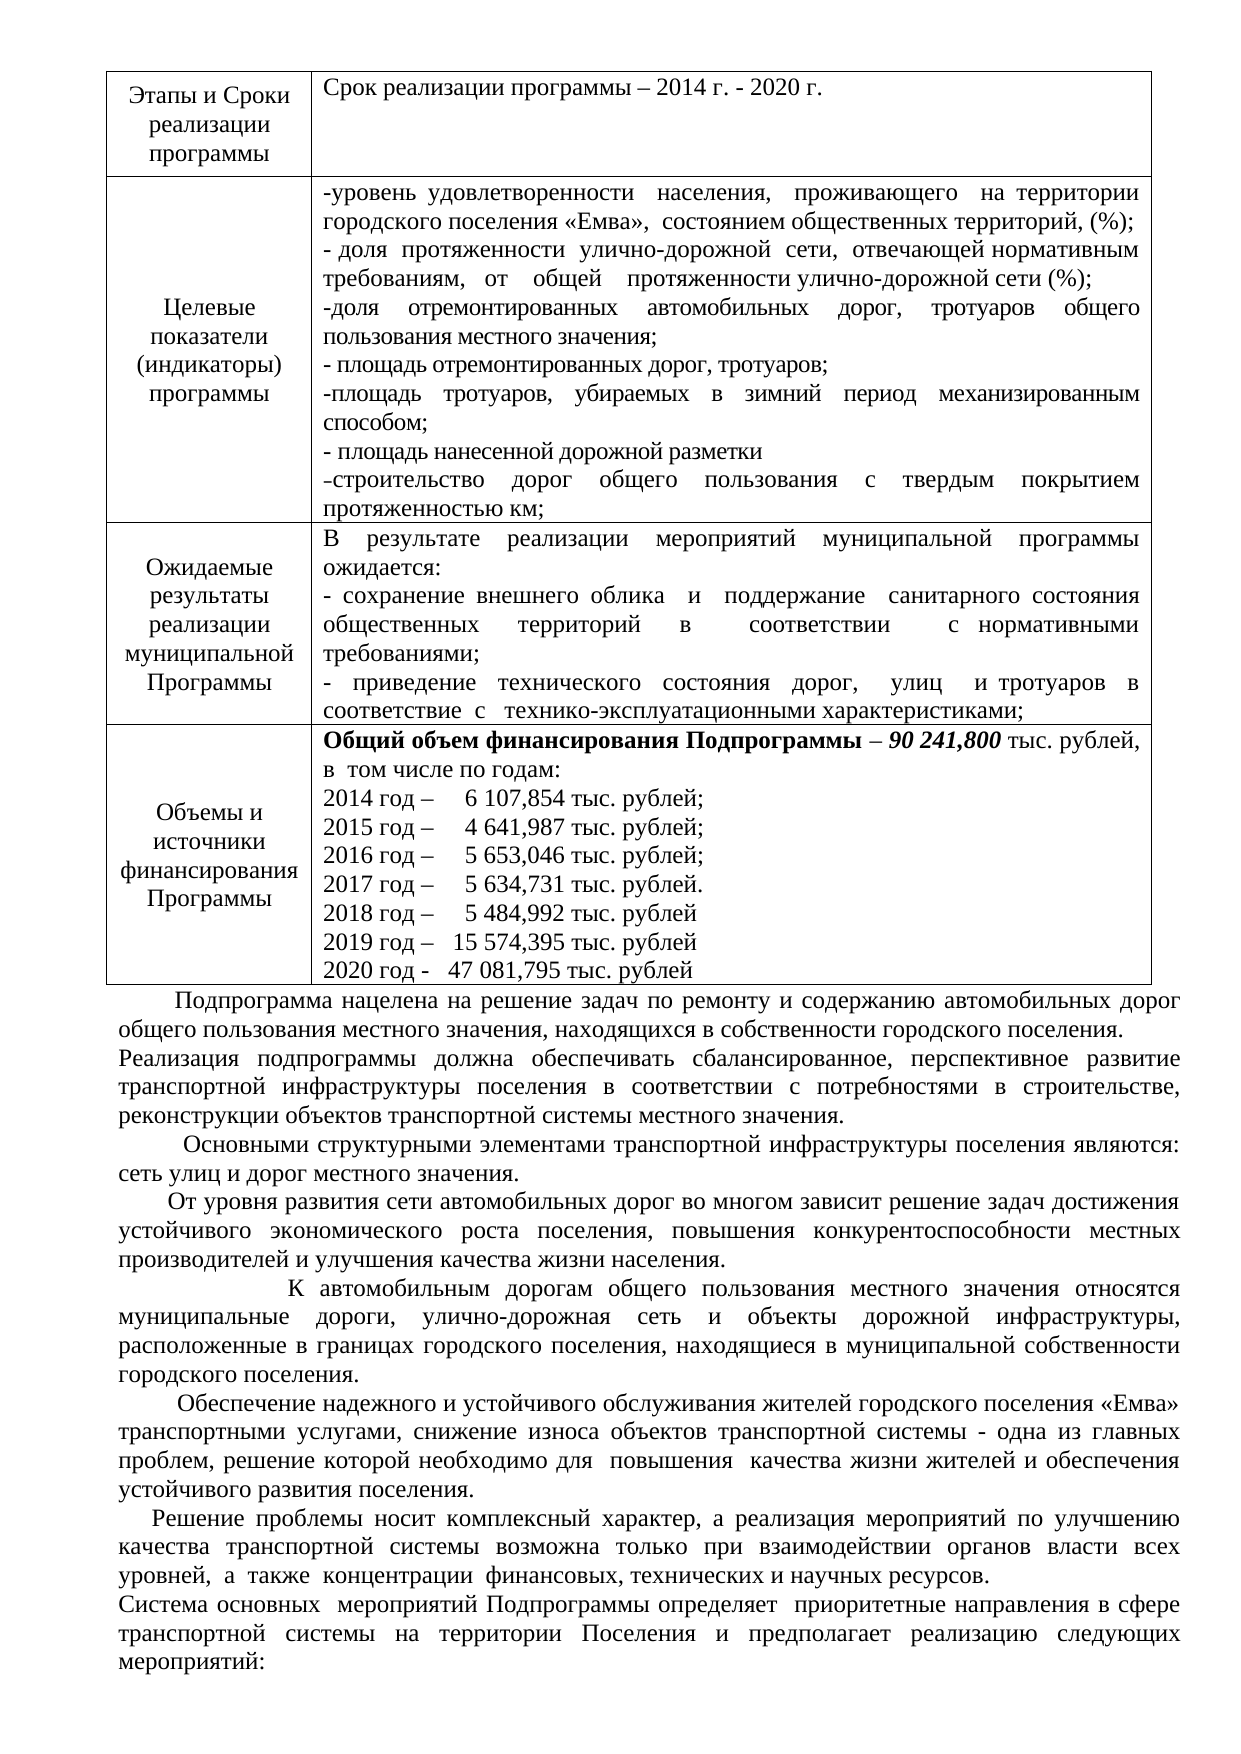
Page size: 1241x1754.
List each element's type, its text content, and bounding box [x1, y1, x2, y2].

table_cell Этапы и Сроки реализации программы [107, 72, 311, 176]
text Реализация подпрограммы должна обеспечивать сбалансированное, перспективное развитие транспортной инфраструктуры поселения в соответствии с потребностями в строительстве, реконструкции объектов транспортной системы местного значения. [118, 1043, 1181, 1129]
text Обеспечение надежного и устойчивого обслуживания жителей городского поселения «Емва» транспортными услугами, снижение износа объектов транспортной системы - одна из главных проблем, решение которой необходимо для повышения качества жизни жителей и обеспечения устойчивого развития поселения. [118, 1388, 1181, 1503]
text Система основных мероприятий Подпрограммы определяет приоритетные направления в сфере транспортной системы на территории Поселения и предполагает реализацию следующих мероприятий: [118, 1589, 1181, 1675]
table_cell Целевые показатели (индикаторы) программы [107, 177, 311, 522]
text К автомобильным дорогам общего пользования местного значения относятся муниципальные дороги, улично-дорожная сеть и объекты дорожной инфраструктуры, расположенные в границах городского поселения, находящиеся в муниципальной собственности городского поселения. [118, 1273, 1181, 1388]
text Подпрограмма нацелена на решение задач по ремонту и содержанию автомобильных дорог общего пользования местного значения, находящихся в собственности городского поселения. [118, 985, 1181, 1043]
table_cell Ожидаемые результаты реализации муниципальной Программы [107, 523, 311, 724]
text От уровня развития сети автомобильных дорог во многом зависит решение задач достижения устойчивого экономического роста поселения, повышения конкурентоспособности местных производителей и улучшения качества жизни населения. [118, 1186, 1181, 1273]
table_cell Объемы и источники финансирования Программы [107, 725, 311, 984]
table_cell Общий объем финансирования Подпрограммы – 90 241,800 тыс. рублей, в том числе по годам: 2014 год – 6 107,854 тыс. рублей; 2015 год – 4 641,987 тыс. рублей; 2016 год – 5 653,046 тыс. рублей; 2017 год – 5 634,731 тыс. рублей. 2018 год – 5 484,992 тыс. рублей 2019 год – 15 574,395 тыс. рублей 2020 год - 47 081,795 тыс. рублей [312, 725, 1151, 984]
table_cell В результате реализации мероприятий муниципальной программы ожидается: - сохранение внешнего облика и поддержание санитарного состояния общественных территорий в соответствии с нормативными требованиями; - приведение технического состояния дорог, улиц и тротуаров в соответствие с технико-эксплуатационными характеристиками; [312, 523, 1151, 724]
text Основными структурными элементами транспортной инфраструктуры поселения являются: сеть улиц и дорог местного значения. [118, 1129, 1181, 1186]
table_cell Срок реализации программы – 2014 г. - 2020 г. [312, 72, 1151, 176]
table_cell -уровень удовлетворенности населения, проживающего на территории городского поселения «Емва», состоянием общественных территорий, (%); - доля протяженности улично-дорожной сети, отвечающей нормативным требованиям, от общей протяженности улично-дорожной сети (%); -доля отремонтированных автомобильных дорог, тротуаров общего пользования местного значения; - площадь отремонтированных дорог, тротуаров; -площадь тротуаров, убираемых в зимний период механизированным способом; - площадь нанесенной дорожной разметки –строительство дорог общего пользования с твердым покрытием протяженностью км; [312, 177, 1151, 522]
text Решение проблемы носит комплексный характер, а реализация мероприятий по улучшению качества транспортной системы возможна только при взаимодействии органов власти всех уровней, а также концентрации финансовых, технических и научных ресурсов. [118, 1503, 1181, 1589]
